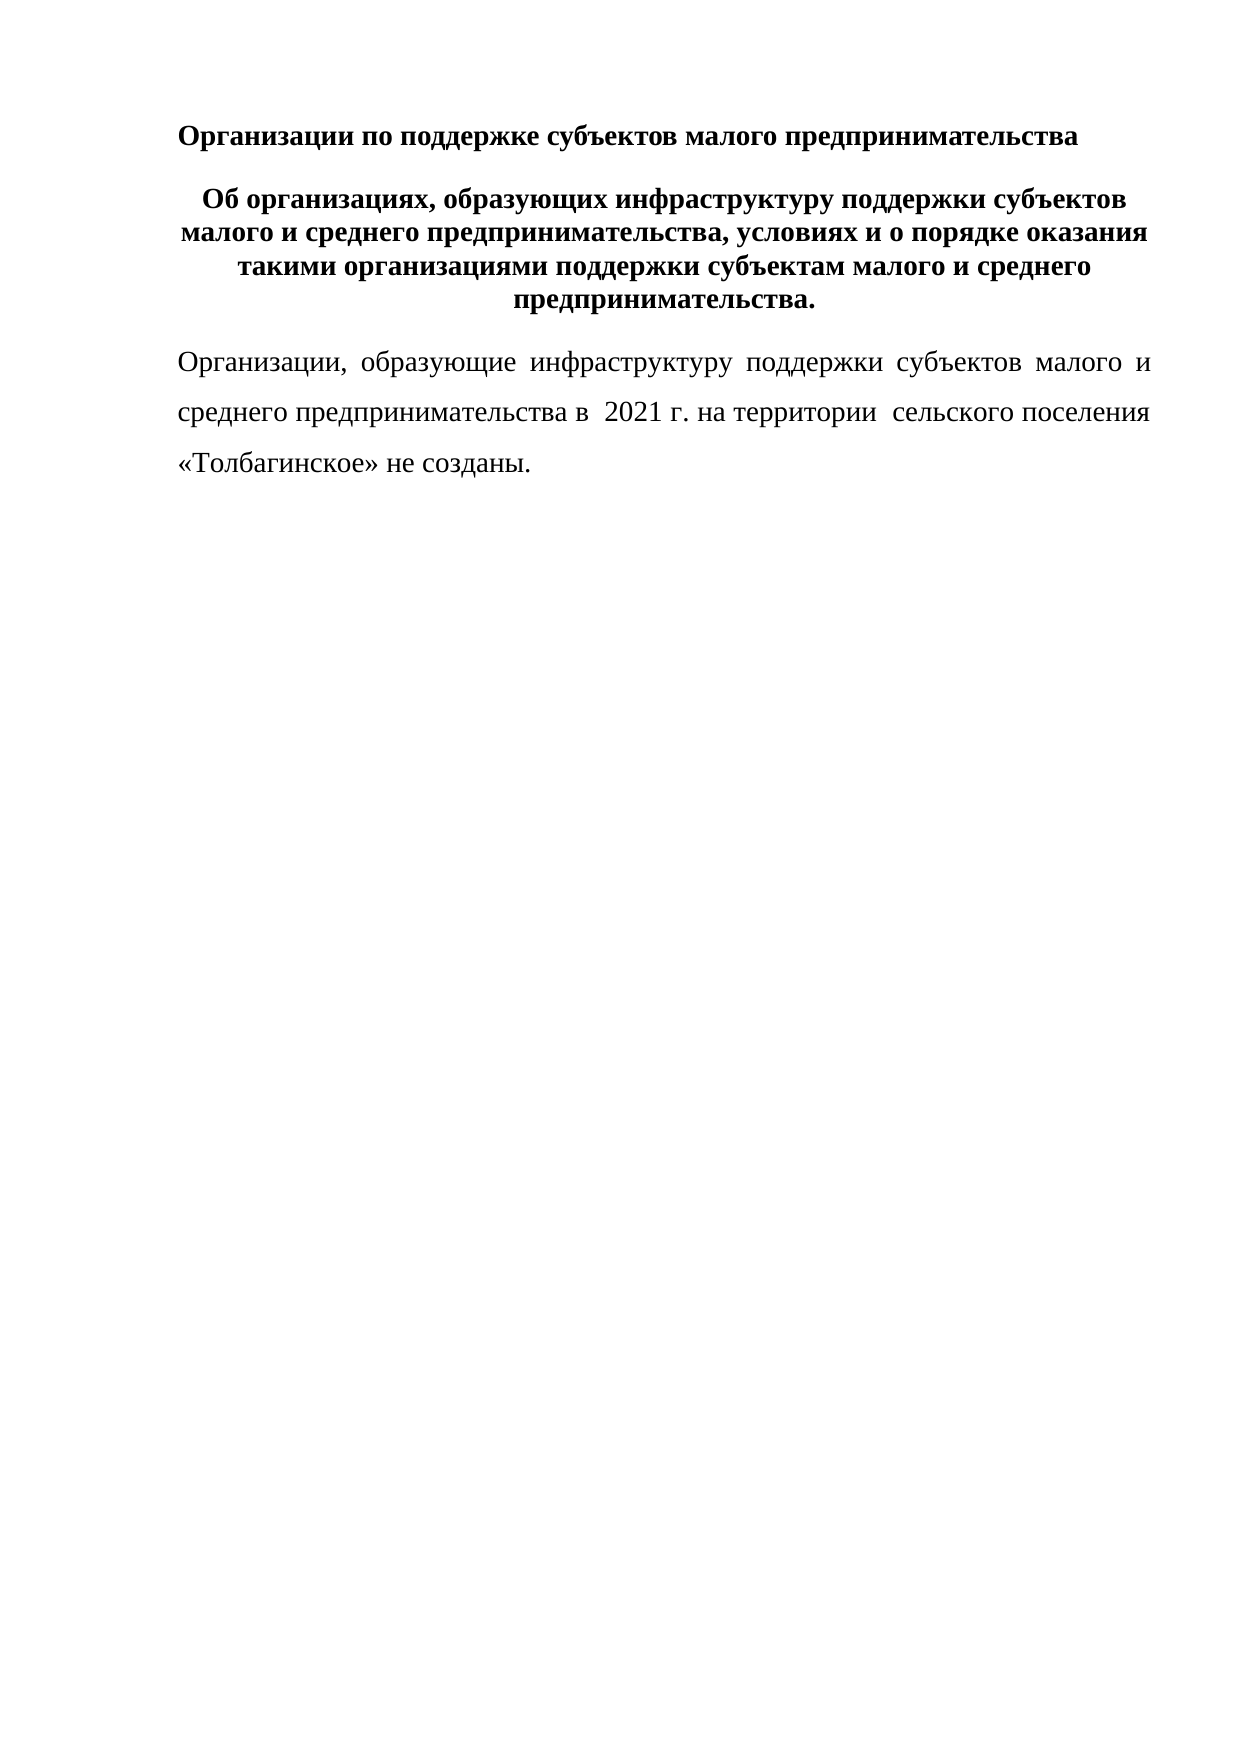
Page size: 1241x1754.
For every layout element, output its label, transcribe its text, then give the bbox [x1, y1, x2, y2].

text Организации по поддержке субъектов малого предпринимательства [177, 118, 1152, 152]
text Организации, образующие инфраструктуру поддержки субъектов малого и среднего предпринимательства в 2021 г. на территории сельского поселения «Толбагинское» не созданы. [177, 344, 1152, 478]
text Об организациях, образующих инфраструктуру поддержки субъектов малого и среднего предпринимательства, условиях и о порядке оказания такими организациями поддержки субъектам малого и среднего предпринимательства. [177, 181, 1152, 315]
